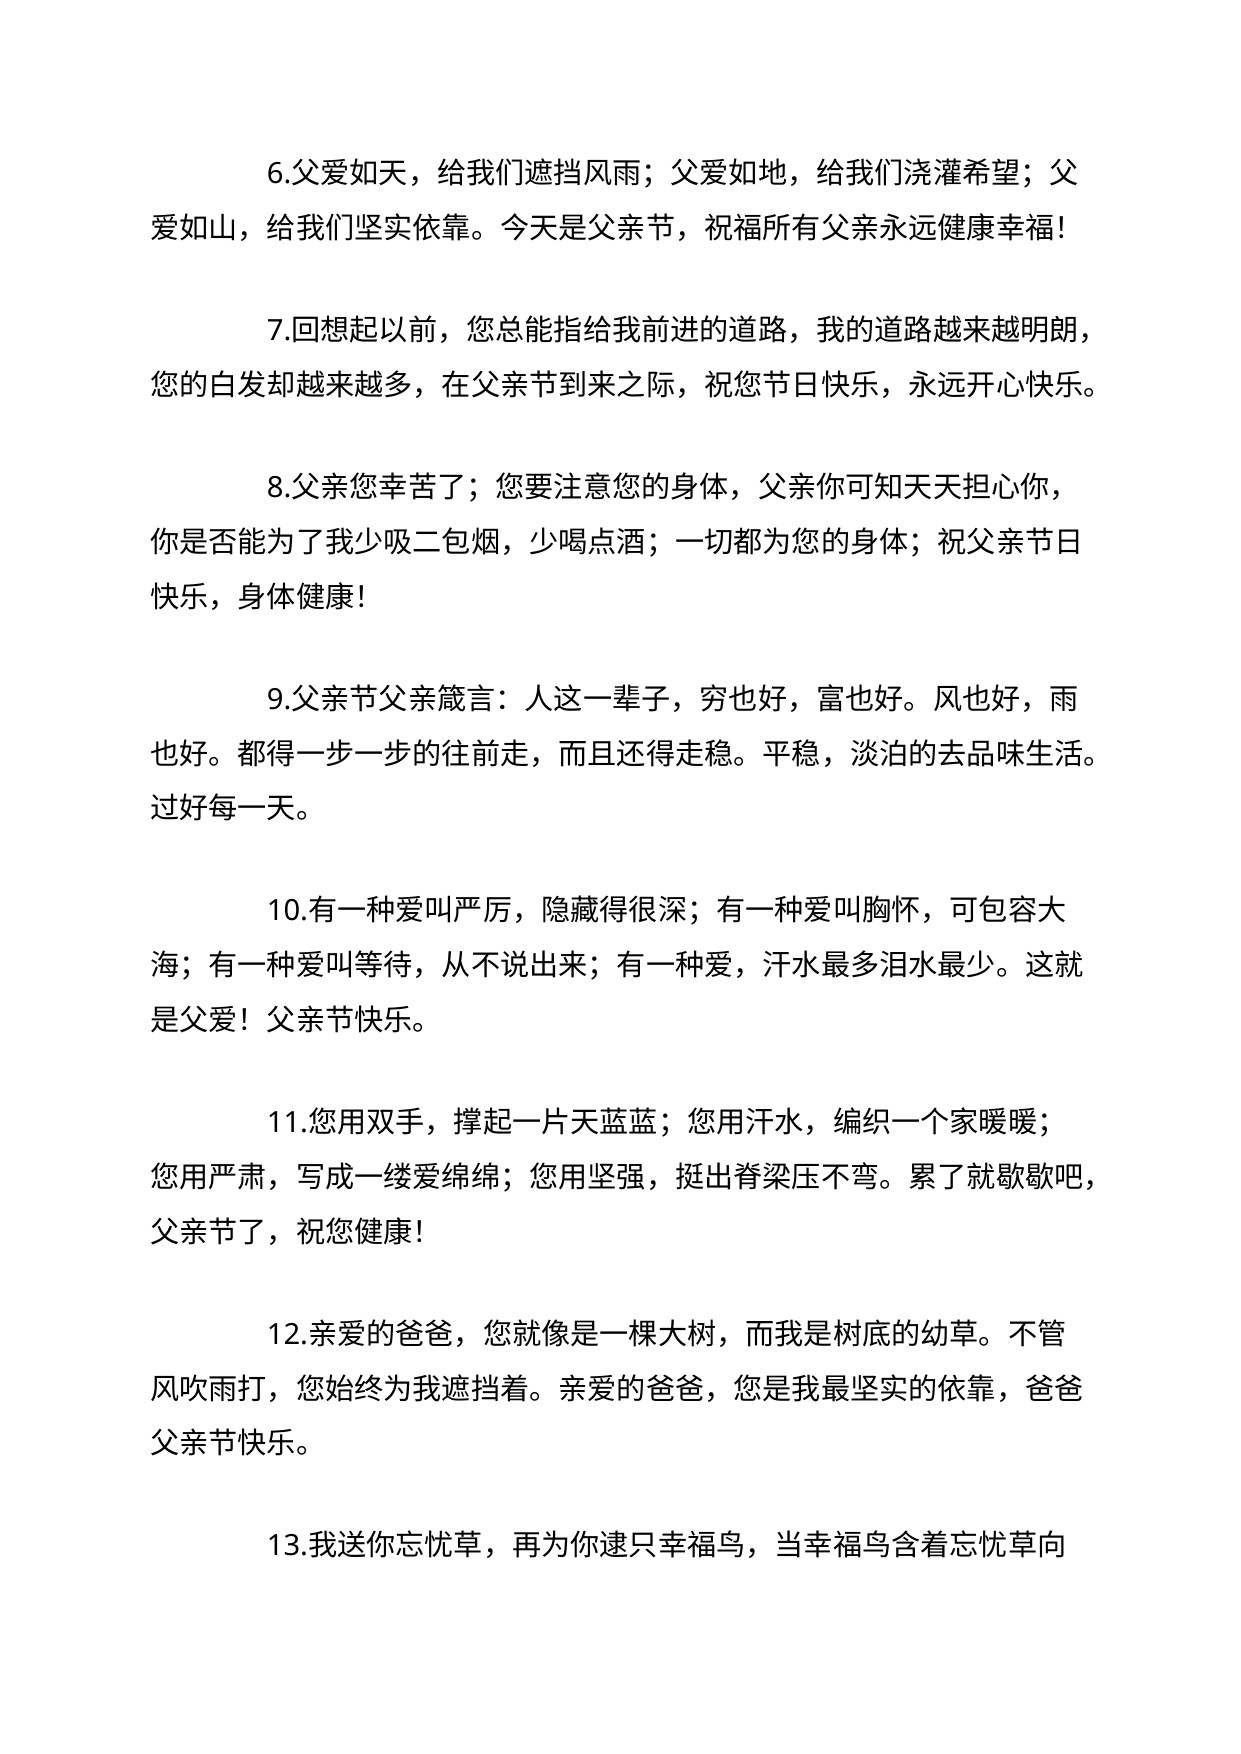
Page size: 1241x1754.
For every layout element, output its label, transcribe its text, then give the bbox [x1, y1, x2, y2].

text 12.亲爱的爸爸，您就像是一棵大树，而我是树底的幼草。不管风吹雨打，您始终为我遮挡着。亲爱的爸爸，您是我最坚实的依靠，爸爸父亲节快乐。 [150, 1310, 1090, 1462]
text 9.父亲节父亲箴言：人这一辈子，穷也好，富也好。风也好，雨也好。都得一步一步的往前走，而且还得走稳。平稳，淡泊的去品味生活。过好每一天。 [150, 675, 1090, 827]
text 8.父亲您幸苦了；您要注意您的身体，父亲你可知天天担心你，你是否能为了我少吸二包烟，少喝点酒；一切都为您的身体；祝父亲节日快乐，身体健康！ [150, 463, 1090, 616]
text 6.父爱如天，给我们遮挡风雨；父爱如地，给我们浇灌希望；父爱如山，给我们坚实依靠。今天是父亲节，祝福所有父亲永远健康幸福！ [150, 150, 1090, 247]
text 11.您用双手，撑起一片天蓝蓝；您用汗水，编织一个家暖暖；您用严肃，写成一缕爱绵绵；您用坚强，挺出脊梁压不弯。累了就歇歇吧，父亲节了，祝您健康！ [150, 1098, 1090, 1251]
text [150, 1522, 1090, 1564]
text 10.有一种爱叫严厉，隐藏得很深；有一种爱叫胸怀，可包容大海；有一种爱叫等待，从不说出来；有一种爱，汗水最多泪水最少。这就是父爱！父亲节快乐。 [150, 887, 1090, 1039]
text 7.回想起以前，您总能指给我前进的道路，我的道路越来越明朗，您的白发却越来越多，在父亲节到来之际，祝您节日快乐，永远开心快乐。 [150, 307, 1090, 404]
